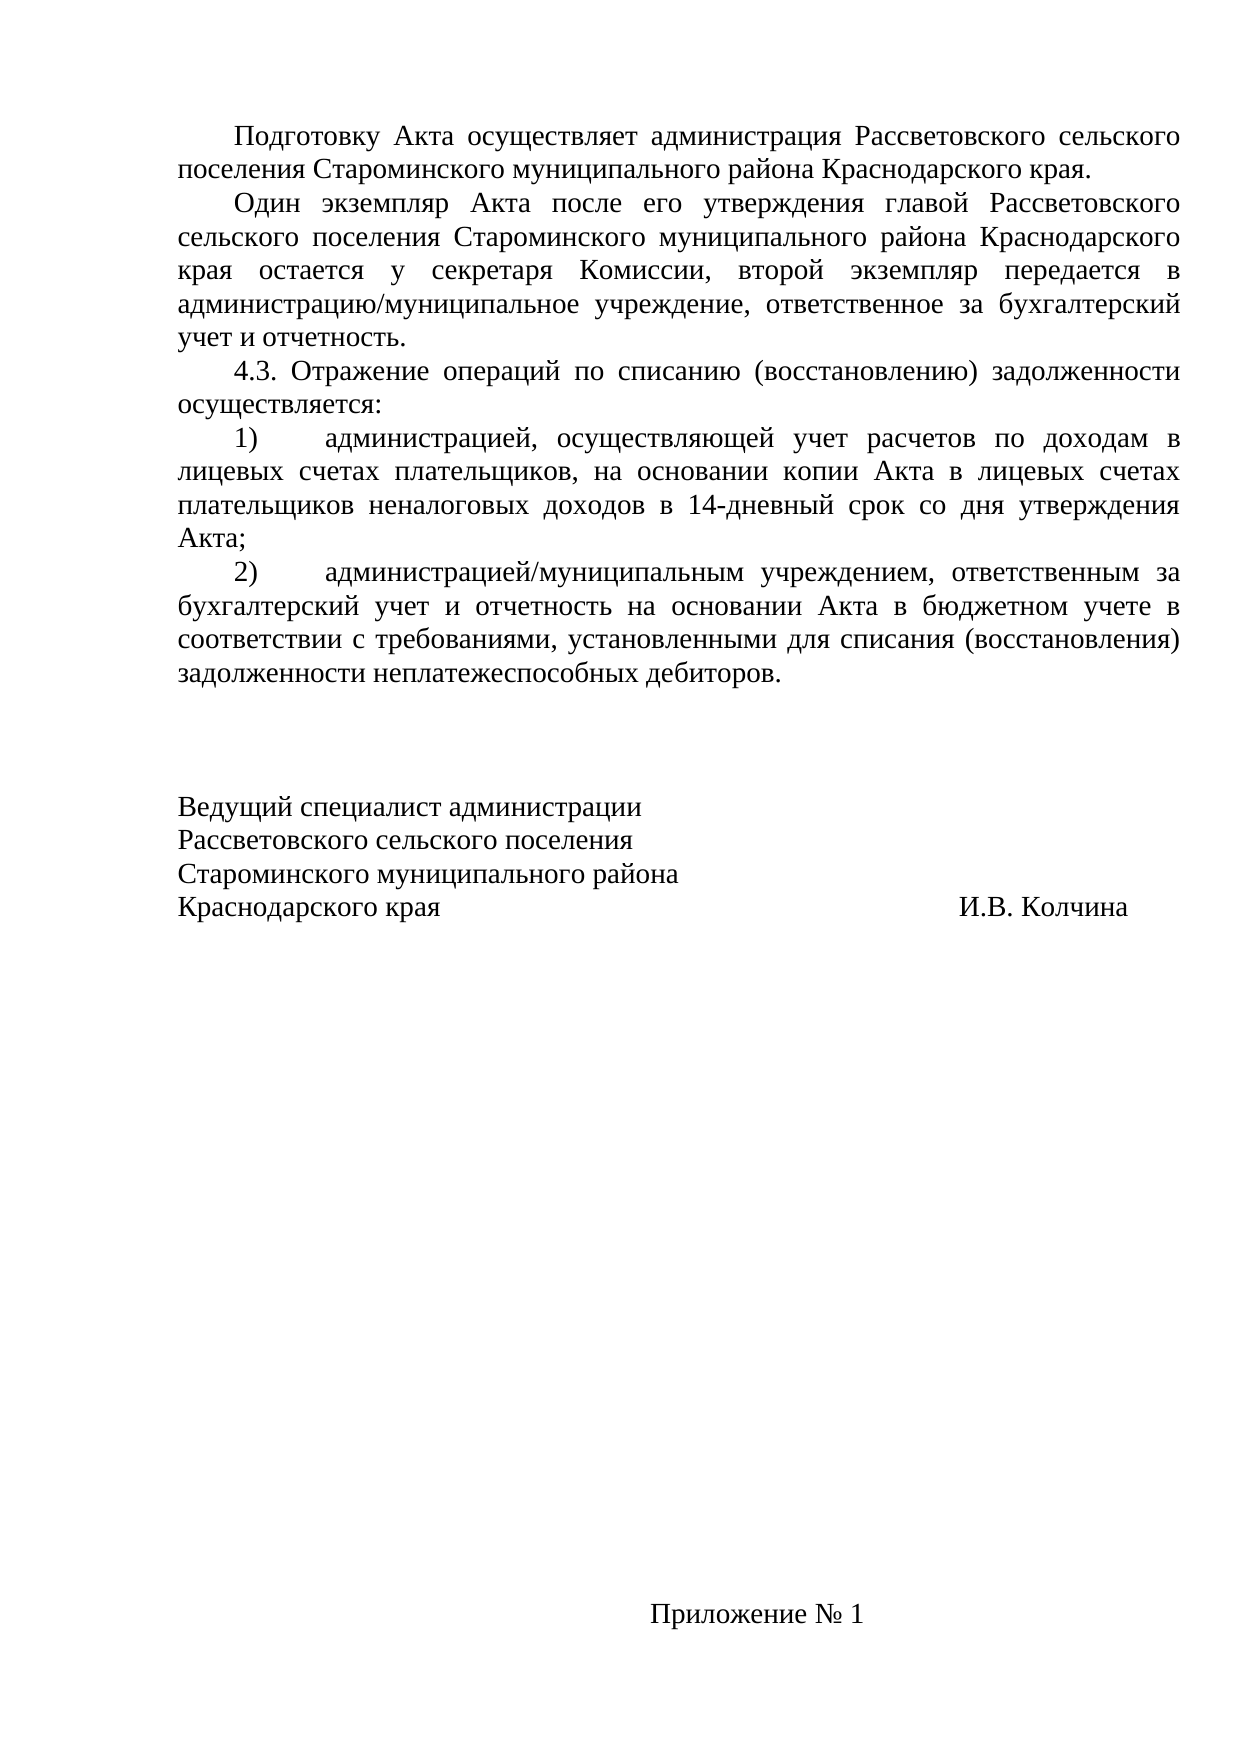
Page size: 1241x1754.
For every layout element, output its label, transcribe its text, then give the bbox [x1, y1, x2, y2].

text Подготовку Акта осуществляет администрация Рассветовского сельского поселения Староминского муниципального района Краснодарского края. [177, 118, 1181, 185]
text Краснодарского края И.В. Колчина [177, 889, 1181, 923]
text Приложение № 1 [650, 1596, 1181, 1630]
text Один экземпляр Акта после его утверждения главой Рассветовского сельского поселения Староминского муниципального района Краснодарского края остается у секретаря Комиссии, второй экземпляр передается в администрацию/муниципальное учреждение, ответственное за бухгалтерский учет и отчетность. [177, 185, 1181, 353]
text 4.3. Отражение операций по списанию (восстановлению) задолженности осуществляется: [177, 353, 1181, 420]
text Рассветовского сельского поселения [177, 822, 1181, 856]
text Староминского муниципального района [177, 856, 1181, 889]
text Ведущий специалист администрации [177, 789, 1181, 822]
text 2) администрацией/муниципальным учреждением, ответственным за бухгалтерский учет и отчетность на основании Акта в бюджетном учете в соответствии с требованиями, установленными для списания (восстановления) задолженности неплатежеспособных дебиторов. [177, 554, 1181, 688]
text 1) администрацией, осуществляющей учет расчетов по доходам в лицевых счетах плательщиков, на основании копии Акта в лицевых счетах плательщиков неналоговых доходов в 14-дневный срок со дня утверждения Акта; [177, 420, 1181, 554]
